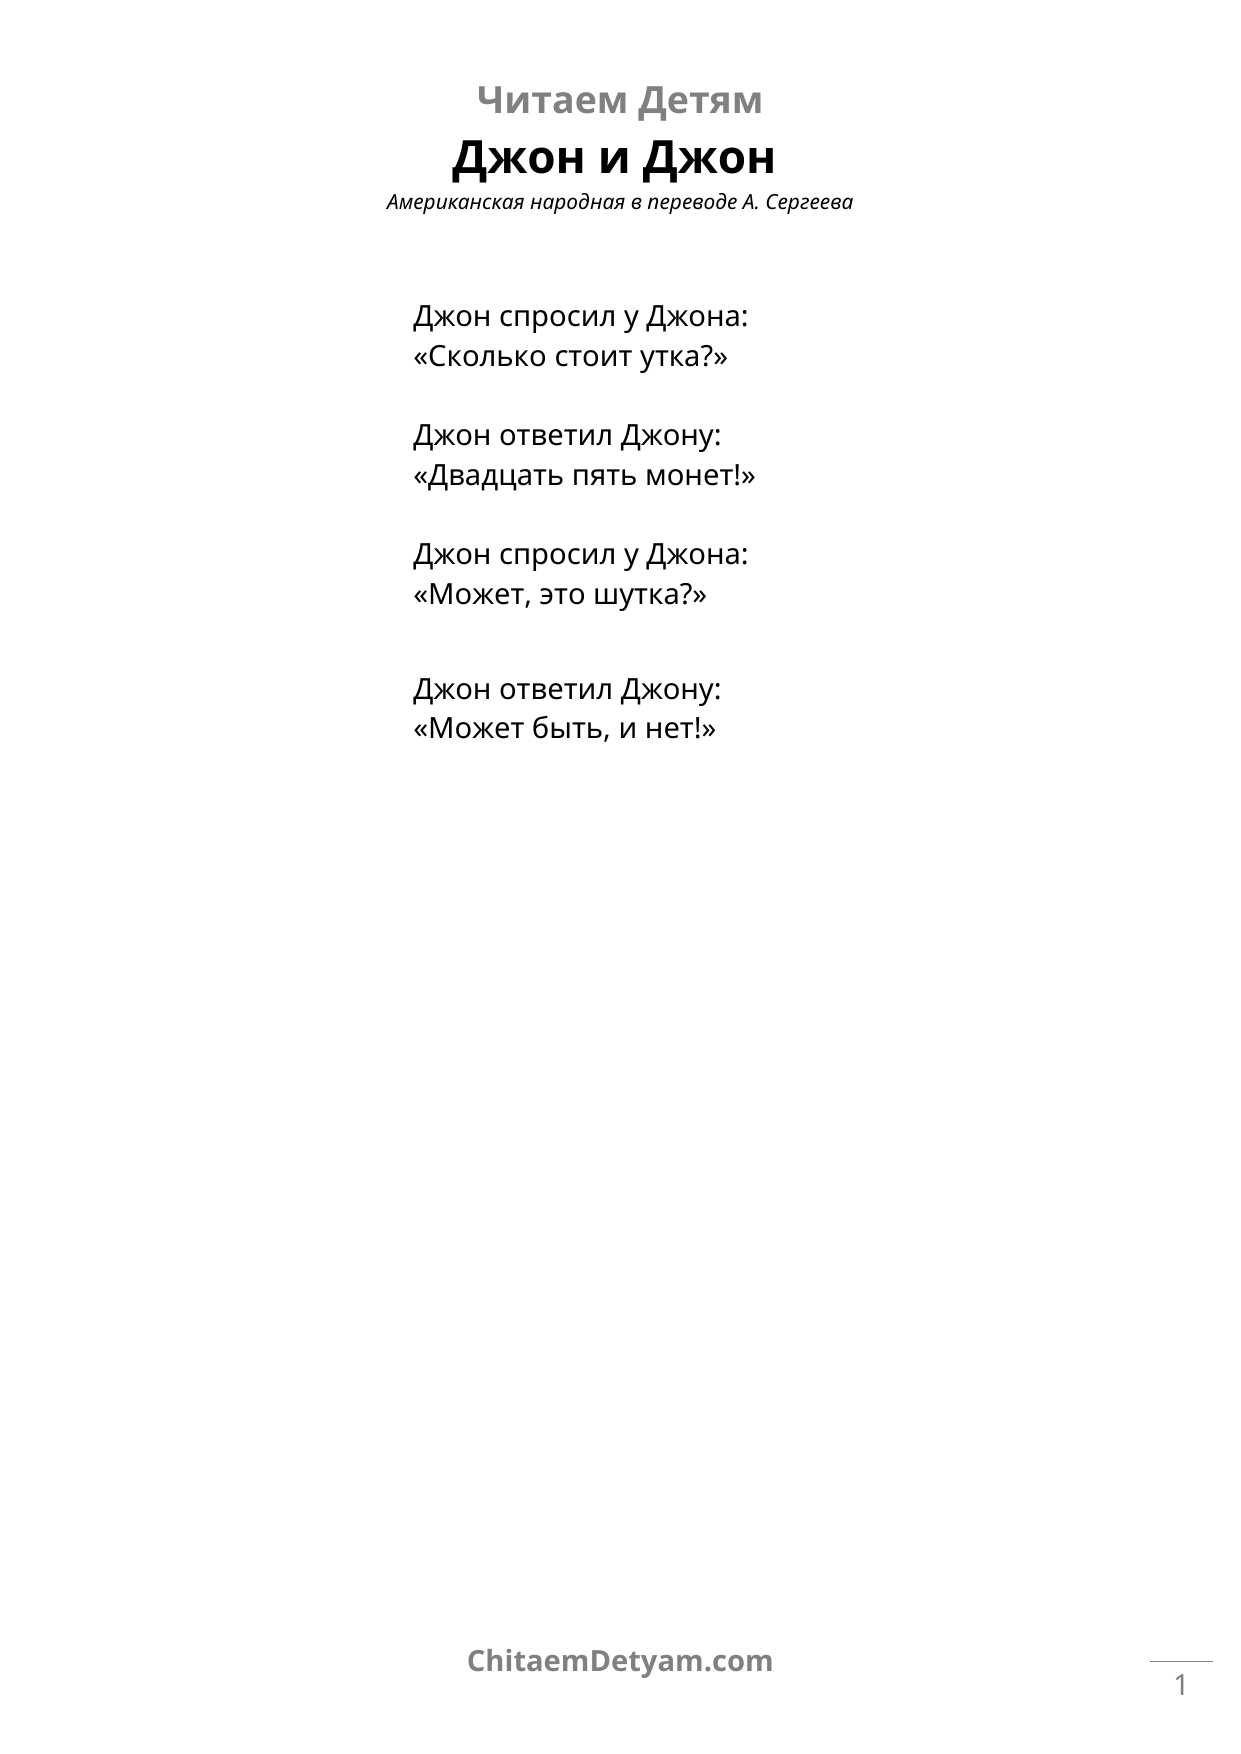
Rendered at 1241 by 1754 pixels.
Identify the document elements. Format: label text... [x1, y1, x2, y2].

text «Может, это шутка?» [413, 573, 1122, 613]
text Джон и Джон Американская народная в переводе А. Сергеева [118, 125, 1122, 216]
text «Может быть, и нет!» [413, 708, 1122, 747]
text Джон ответил Джону: [413, 668, 1122, 708]
text Джон спросил у Джона: [413, 295, 1122, 335]
text «Сколько стоит утка?» [413, 335, 1122, 374]
text Джон ответил Джону: [413, 414, 1122, 454]
text «Двадцать пять монет!» [413, 454, 1122, 493]
text Джон спросил у Джона: [413, 533, 1122, 573]
